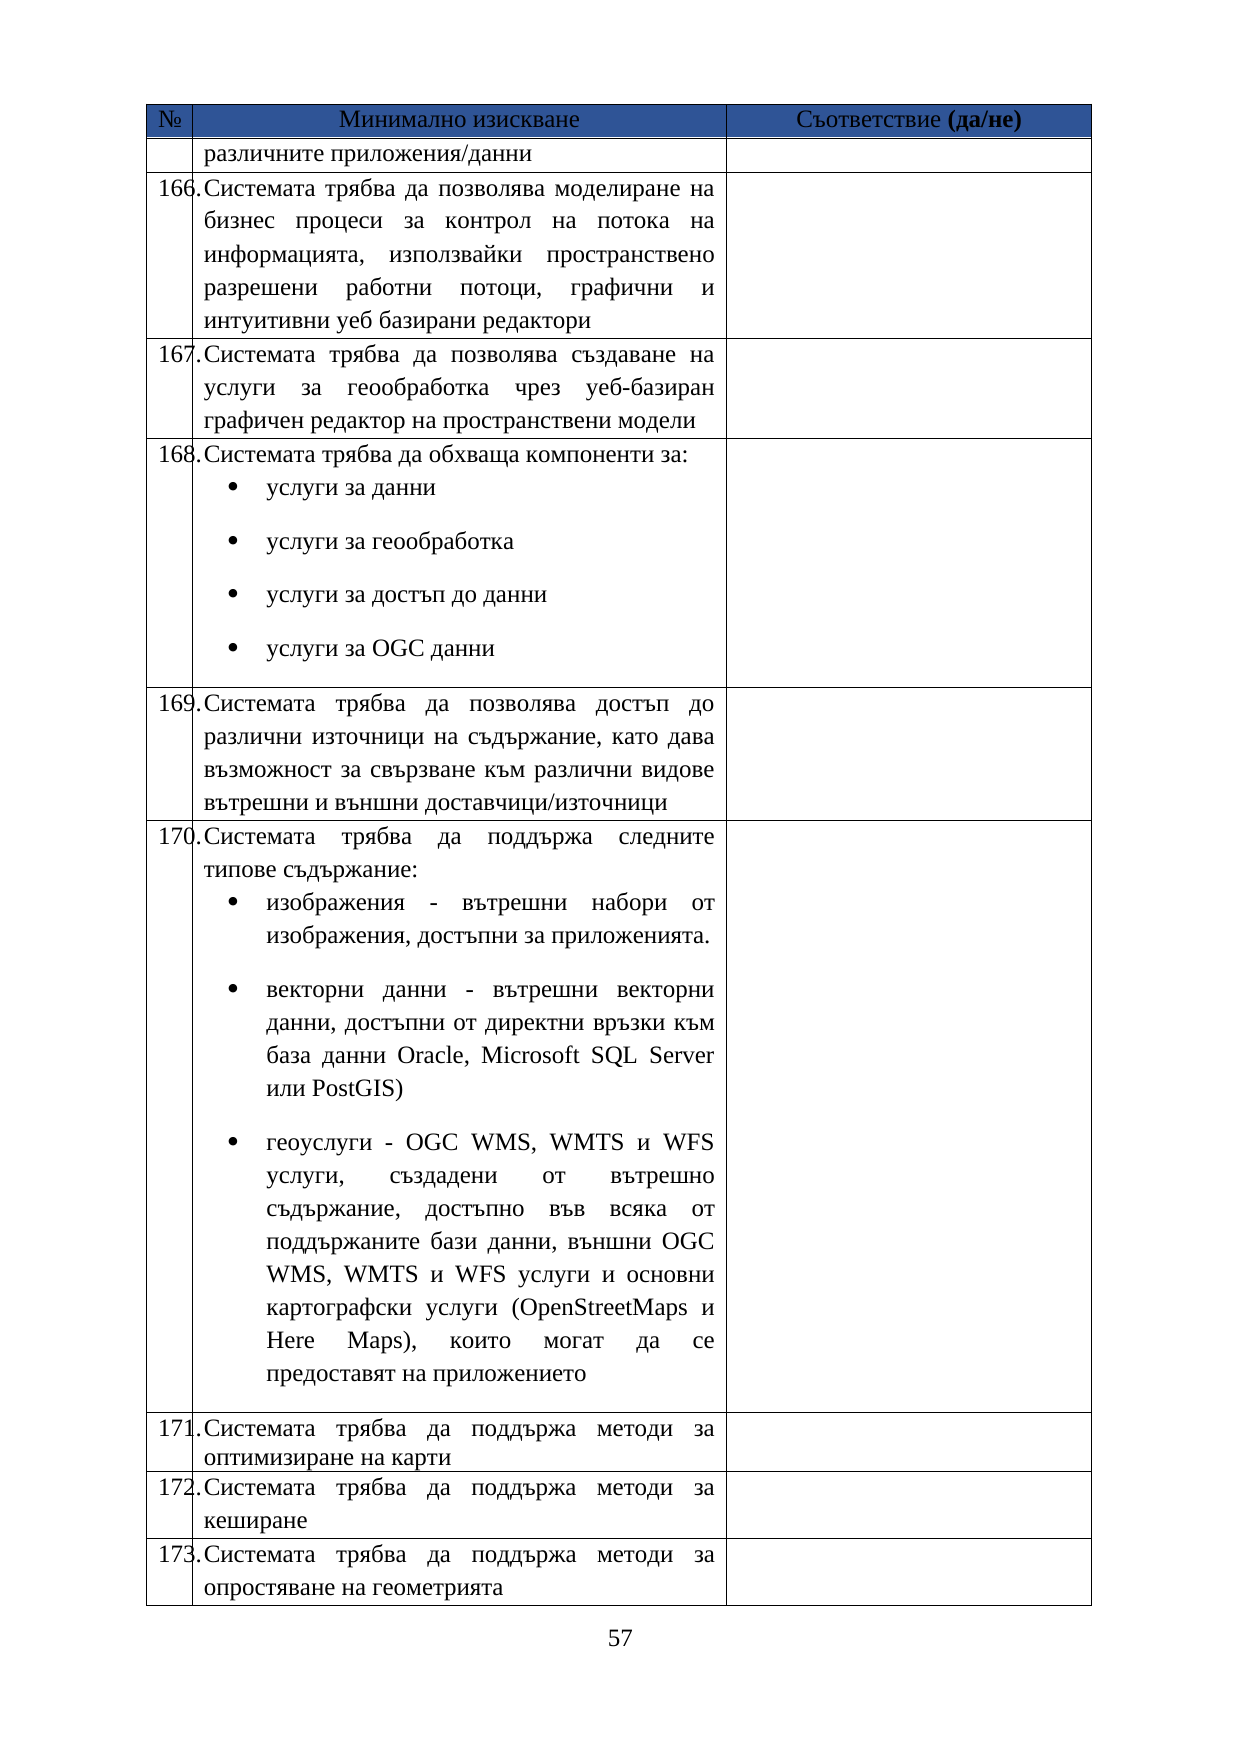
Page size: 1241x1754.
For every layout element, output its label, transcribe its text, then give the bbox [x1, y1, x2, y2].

table_cell [147, 139, 192, 172]
table_cell [147, 1472, 192, 1538]
table_cell [147, 1539, 192, 1605]
table_cell [727, 439, 1091, 687]
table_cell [193, 139, 726, 172]
table_cell Системата трябва да поддържа следните типове съдържание: изображения - вътрешни набори от изображения, достъпни за приложенията. векторни данни - вътрешни векторни данни, достъпни от директни връзки към база данни Oracle, Microsoft SQL Server или PostGIS) геоуслуги - OGC WMS, WMTS и WFS услуги, създадени от вътрешно съдържание, достъпно във всяка от поддържаните бази данни, външни OGC WMS, WMTS и WFS услуги и основни картографски услуги (OpenStreetMaps и Here Maps), които могат да се предоставят на приложението [193, 821, 726, 1412]
table_cell [727, 1472, 1091, 1538]
table_cell Системата трябва да обхваща компоненти за: услуги за данни услуги за геообработка услуги за достъп до данни услуги за OGC данни [193, 439, 726, 687]
table_cell [727, 173, 1091, 338]
table_cell Системата трябва да позволява моделиране на бизнес процеси за контрол на потока на информацията, използвайки пространствено разрешени работни потоци, графични и интуитивни уеб базирани редактори [193, 173, 726, 338]
table_header Минимално изискване [193, 105, 726, 137]
table_header Съответствие (да/не) [727, 105, 1091, 137]
table_cell [727, 339, 1091, 438]
table_cell [147, 339, 192, 438]
table_cell [147, 173, 192, 338]
table_cell [727, 821, 1091, 1412]
table_cell [727, 688, 1091, 820]
table_cell [147, 1413, 192, 1471]
table_cell Системата трябва да позволява създаване на услуги за геообработка чрез уеб-базиран графичен редактор на пространствени модели [193, 339, 726, 438]
table_cell [727, 139, 1091, 172]
table_cell Системата трябва да позволява достъп до различни източници на съдържание, като дава възможност за свързване към различни видове вътрешни и външни доставчици/източници [193, 688, 726, 820]
table_header № [147, 105, 192, 137]
table_cell [727, 1539, 1091, 1605]
table_cell Системата трябва да поддържа методи за кеширане [193, 1472, 726, 1538]
table_cell Системата трябва да поддържа методи за опростяване на геометрията [193, 1539, 726, 1605]
table_cell [147, 439, 192, 687]
table_cell [147, 821, 192, 1412]
table_cell [147, 688, 192, 820]
table_cell [727, 1413, 1091, 1471]
table_cell Системата трябва да поддържа методи за оптимизиране на карти [193, 1413, 726, 1471]
